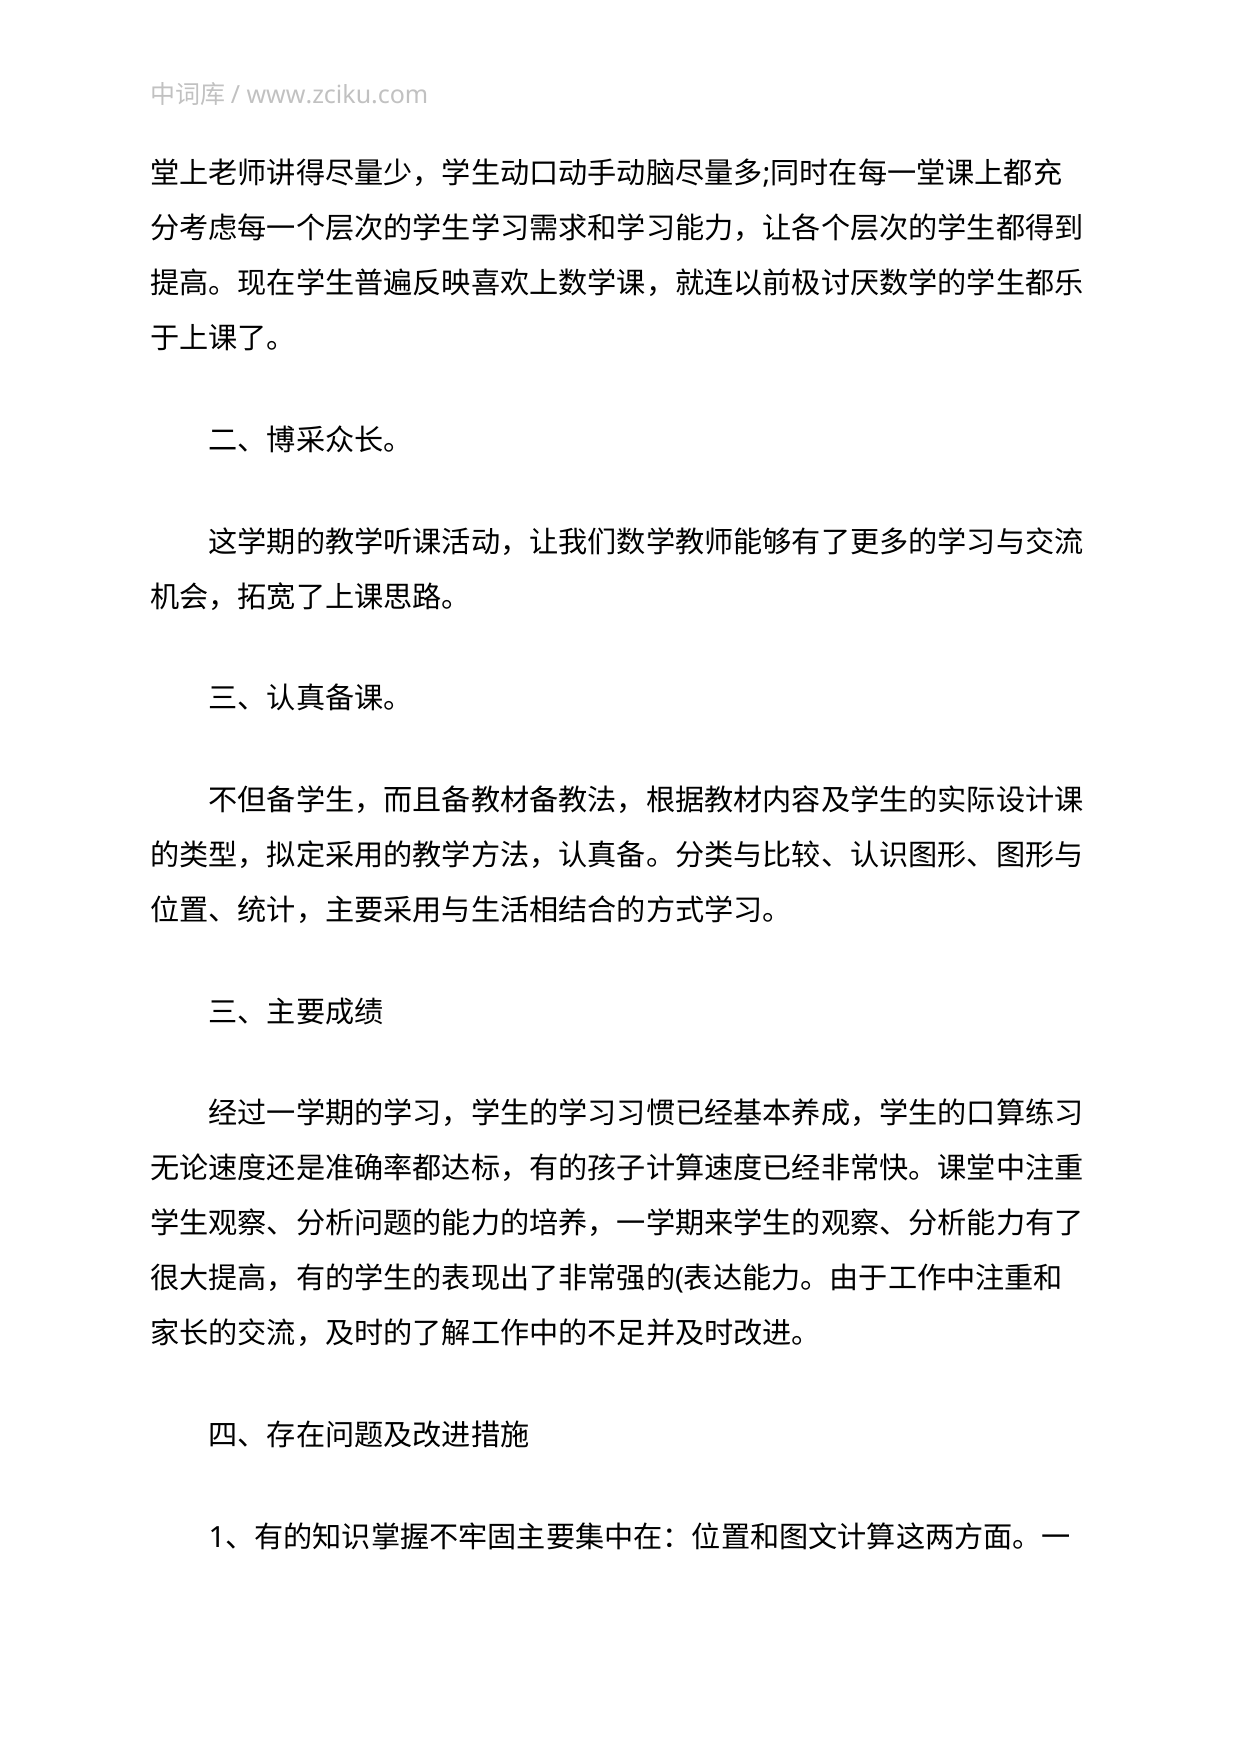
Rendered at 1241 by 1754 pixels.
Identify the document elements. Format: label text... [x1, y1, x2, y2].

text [150, 1513, 1090, 1556]
text 这学期的教学听课活动，让我们数学教师能够有了更多的学习与交流机会，拓宽了上课思路。 [150, 518, 1090, 616]
text 经过一学期的学习，学生的学习习惯已经基本养成，学生的口算练习无论速度还是准确率都达标，有的孩子计算速度已经非常快。课堂中注重学生观察、分析问题的能力的培养，一学期来学生的观察、分析能力有了很大提高，有的学生的表现出了非常强的(表达能力。由于工作中注重和家长的交流，及时的了解工作中的不足并及时改进。 [150, 1090, 1090, 1352]
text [150, 150, 1090, 357]
text 四、存在问题及改进措施 [150, 1412, 1090, 1454]
text 三、认真备课。 [150, 675, 1090, 717]
text 三、主要成绩 [150, 988, 1090, 1031]
text 二、博采众长。 [150, 417, 1090, 459]
text 不但备学生，而且备教材备教法，根据教材内容及学生的实际设计课的类型，拟定采用的教学方法，认真备。分类与比较、认识图形、图形与位置、统计，主要采用与生活相结合的方式学习。 [150, 777, 1090, 929]
